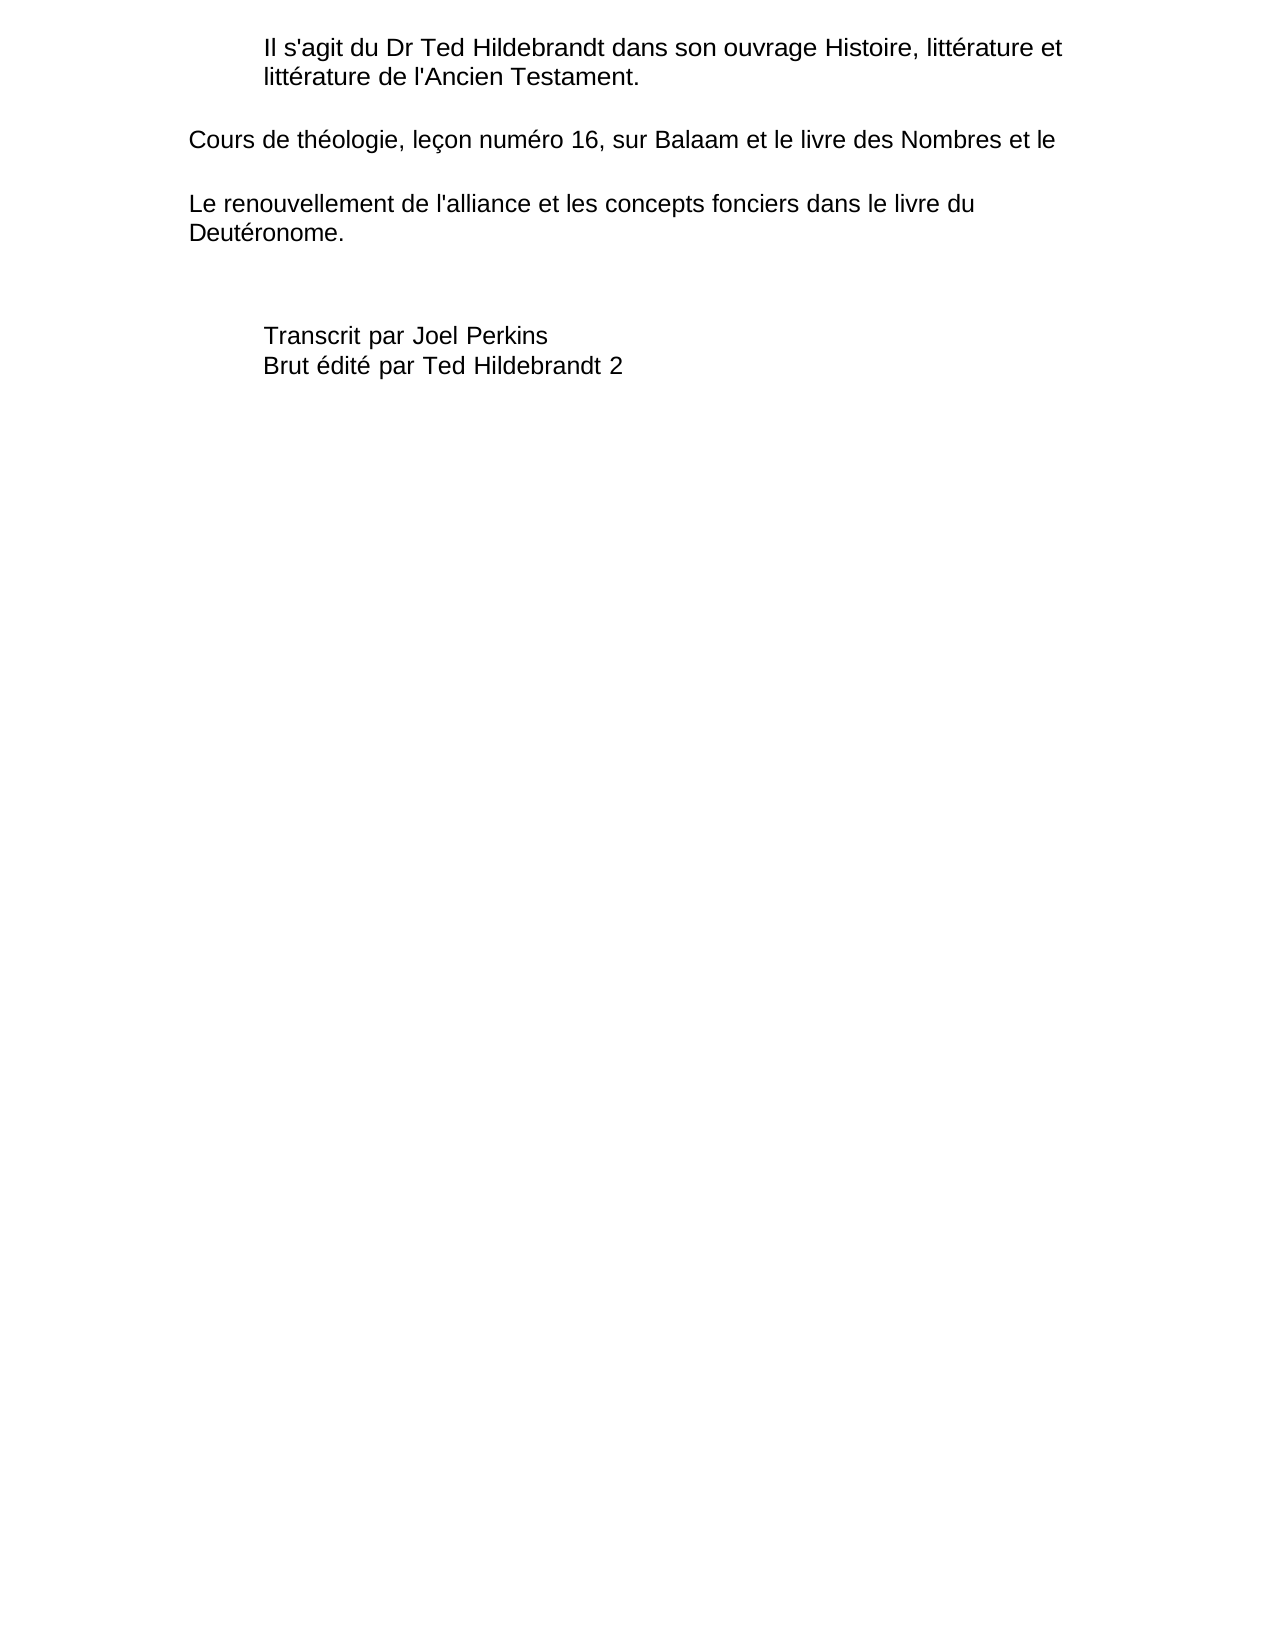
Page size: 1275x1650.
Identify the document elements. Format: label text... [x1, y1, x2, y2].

text Il s'agit du Dr Ted Hildebrandt dans son ouvrage Histoire, littérature et littérature de l'Ancien Testament. [263, 33, 1100, 90]
text Brut édité par Ted Hildebrandt 2 [263, 351, 1100, 379]
text Cours de théologie, leçon numéro 16, sur Balaam et le livre des Nombres et le [188, 125, 1100, 154]
text Transcrit par Joel Perkins [263, 321, 1100, 349]
text Le renouvellement de l'alliance et les concepts fonciers dans le livre du Deutéronome. [188, 189, 1100, 246]
